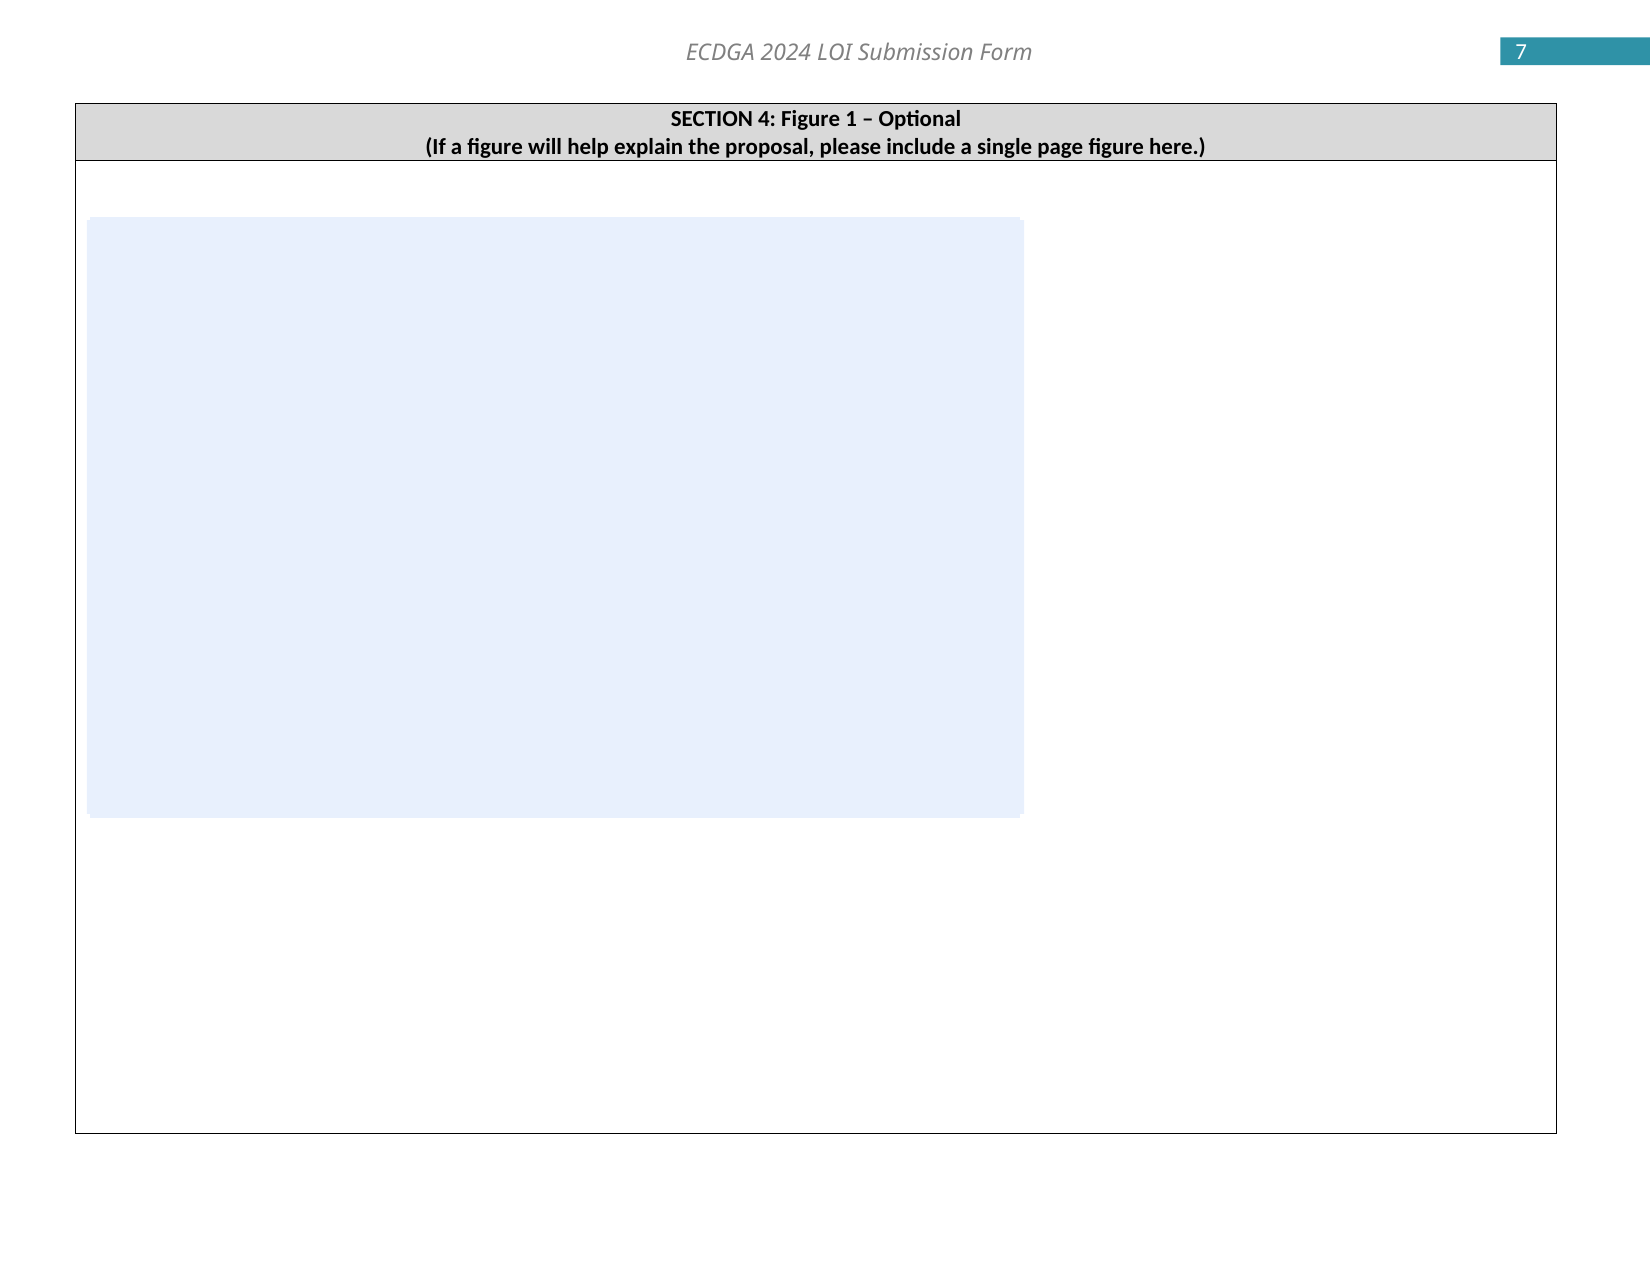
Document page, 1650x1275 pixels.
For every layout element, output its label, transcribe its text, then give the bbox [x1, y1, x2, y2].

table_cell [76, 161, 1556, 1133]
picture [86, 217, 1025, 818]
table_header SECTION 4: Figure 1 – Optional (If a figure will help explain the proposal, please include a single page figure here.) [76, 104, 1556, 160]
